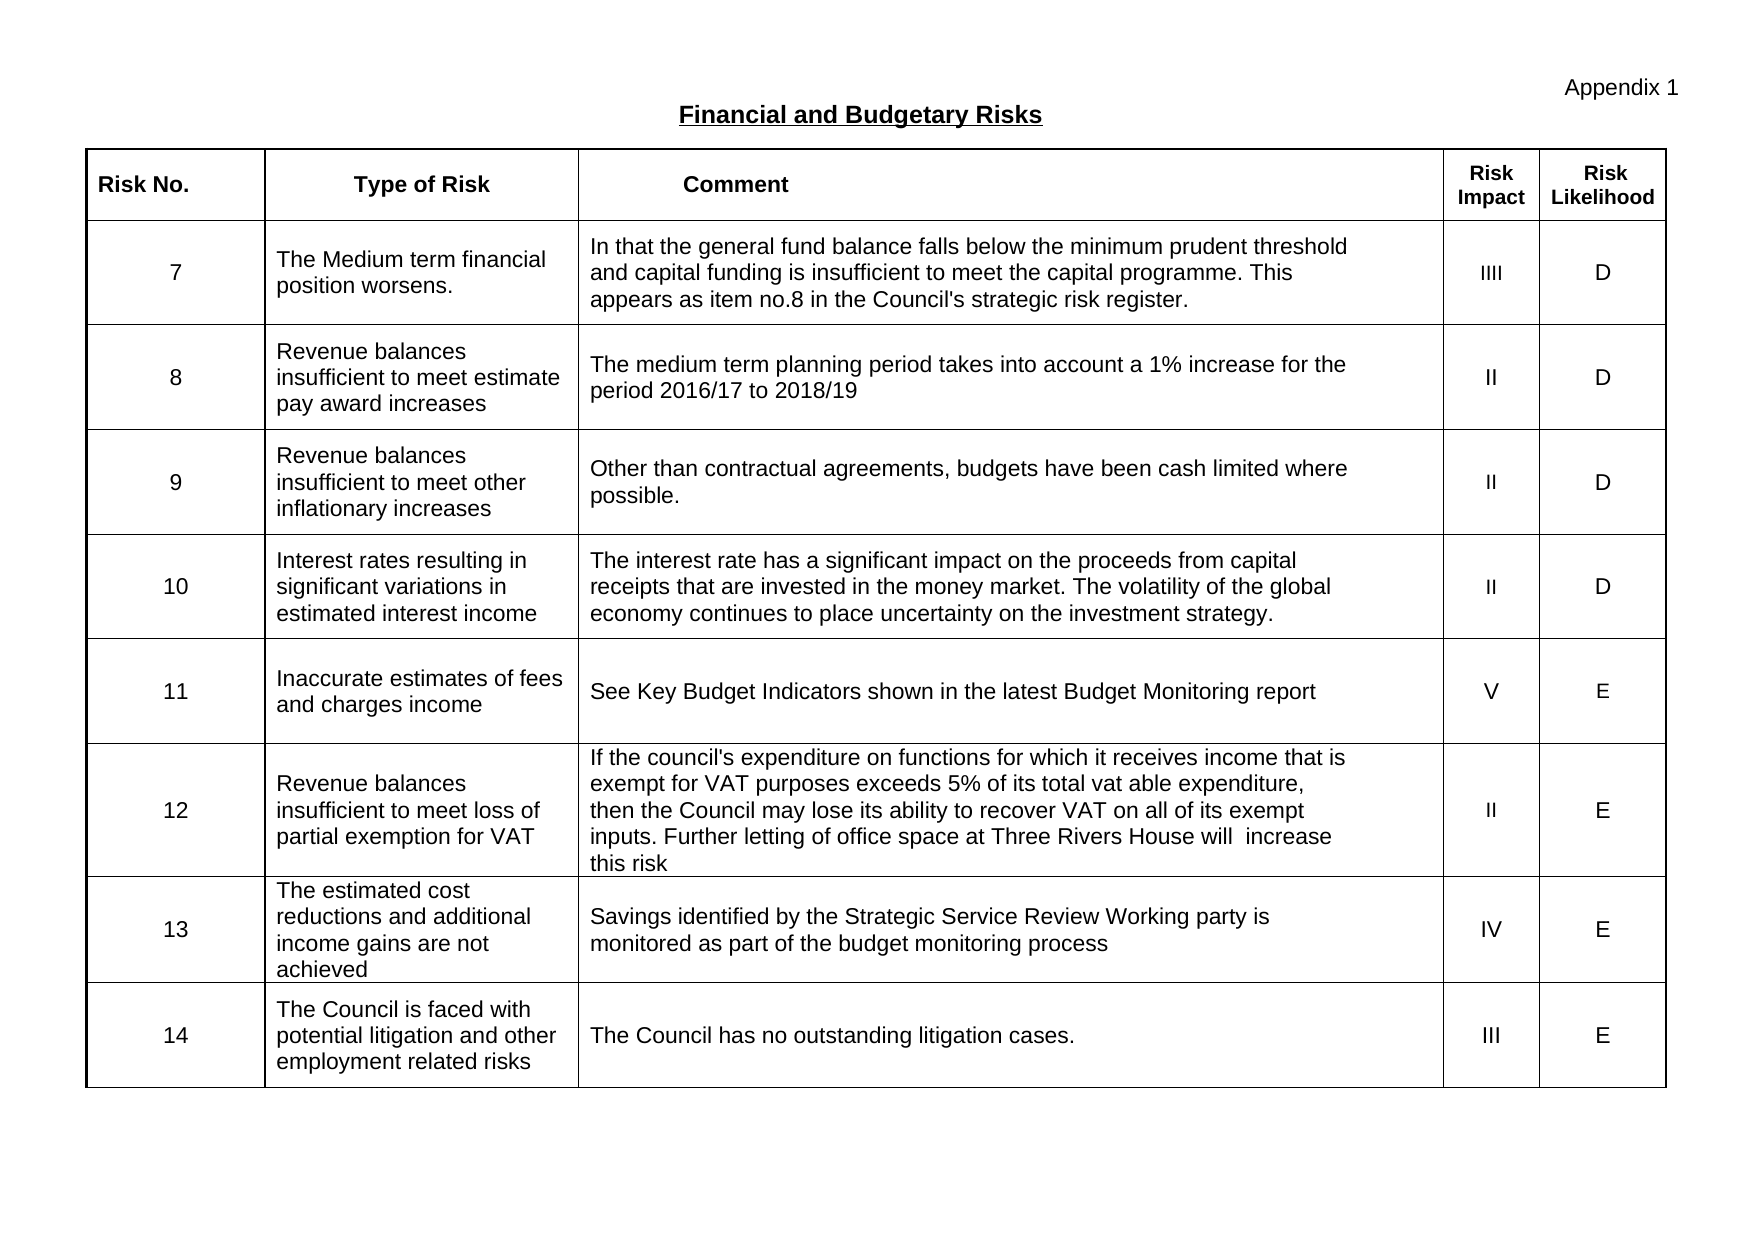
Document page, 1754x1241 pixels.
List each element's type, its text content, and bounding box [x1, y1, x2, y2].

table_header Type of Risk [266, 150, 578, 219]
table_cell IIII [1444, 221, 1539, 324]
table_cell If the council's expenditure on functions for which it receives income that is exempt for VAT purposes exceeds 5% of its total vat able expenditure, then the Council may lose its ability to recover VAT on all of its exempt inputs. Further letting of office space at Three Rivers House will increase this risk [579, 744, 1443, 876]
table_cell Inaccurate estimates of fees and charges income [266, 639, 578, 743]
table_cell E [1540, 877, 1665, 982]
table_cell 8 [88, 325, 264, 429]
table_cell IV [1444, 877, 1539, 982]
table_cell D [1540, 535, 1665, 638]
table_cell II [1444, 744, 1539, 876]
table_cell III [1444, 983, 1539, 1087]
table_cell II [1444, 430, 1539, 534]
table_cell Savings identified by the Strategic Service Review Working party is monitored as part of the budget monitoring process [579, 877, 1443, 982]
table_cell D [1540, 325, 1665, 429]
table_cell 14 [88, 983, 264, 1087]
table_header Risk No. [88, 150, 264, 219]
table_cell 13 [88, 877, 264, 982]
table_cell Revenue balances insufficient to meet loss of partial exemption for VAT [266, 744, 578, 876]
table_cell II [1444, 535, 1539, 638]
table_cell 7 [88, 221, 264, 324]
table_cell The medium term planning period takes into account a 1% increase for the period 2016/17 to 2018/19 [579, 325, 1443, 429]
table_cell 12 [88, 744, 264, 876]
table_cell The estimated cost reductions and additional income gains are not achieved [266, 877, 578, 982]
table_cell 11 [88, 639, 264, 743]
table_cell The Council has no outstanding litigation cases. [579, 983, 1443, 1087]
table_cell The Council is faced with potential litigation and other employment related risks [266, 983, 578, 1087]
table_cell Other than contractual agreements, budgets have been cash limited where possible. [579, 430, 1443, 534]
table_cell The Medium term financial position worsens. [266, 221, 578, 324]
table_header Comment [579, 150, 1443, 219]
table_cell II [1444, 325, 1539, 429]
table_cell Interest rates resulting in significant variations in estimated interest income [266, 535, 578, 638]
table_cell E [1540, 744, 1665, 876]
table_cell 9 [88, 430, 264, 534]
table_cell Revenue balances insufficient to meet other inflationary increases [266, 430, 578, 534]
table_cell See Key Budget Indicators shown in the latest Budget Monitoring report [579, 639, 1443, 743]
table_cell Revenue balances insufficient to meet estimate pay award increases [266, 325, 578, 429]
table_cell D [1540, 221, 1665, 324]
table_cell In that the general fund balance falls below the minimum prudent threshold and capital funding is insufficient to meet the capital programme. This appears as item no.8 in the Council's strategic risk register. [579, 221, 1443, 324]
table_cell E [1540, 983, 1665, 1087]
table_cell D [1540, 430, 1665, 534]
table_header Risk Likelihood [1540, 150, 1665, 219]
table_cell 10 [88, 535, 264, 638]
table_cell The interest rate has a significant impact on the proceeds from capital receipts that are invested in the money market. The volatility of the global economy continues to place uncertainty on the investment strategy. [579, 535, 1443, 638]
table_cell V [1444, 639, 1539, 743]
table_cell E [1540, 639, 1665, 743]
table_header Risk Impact [1444, 150, 1539, 219]
